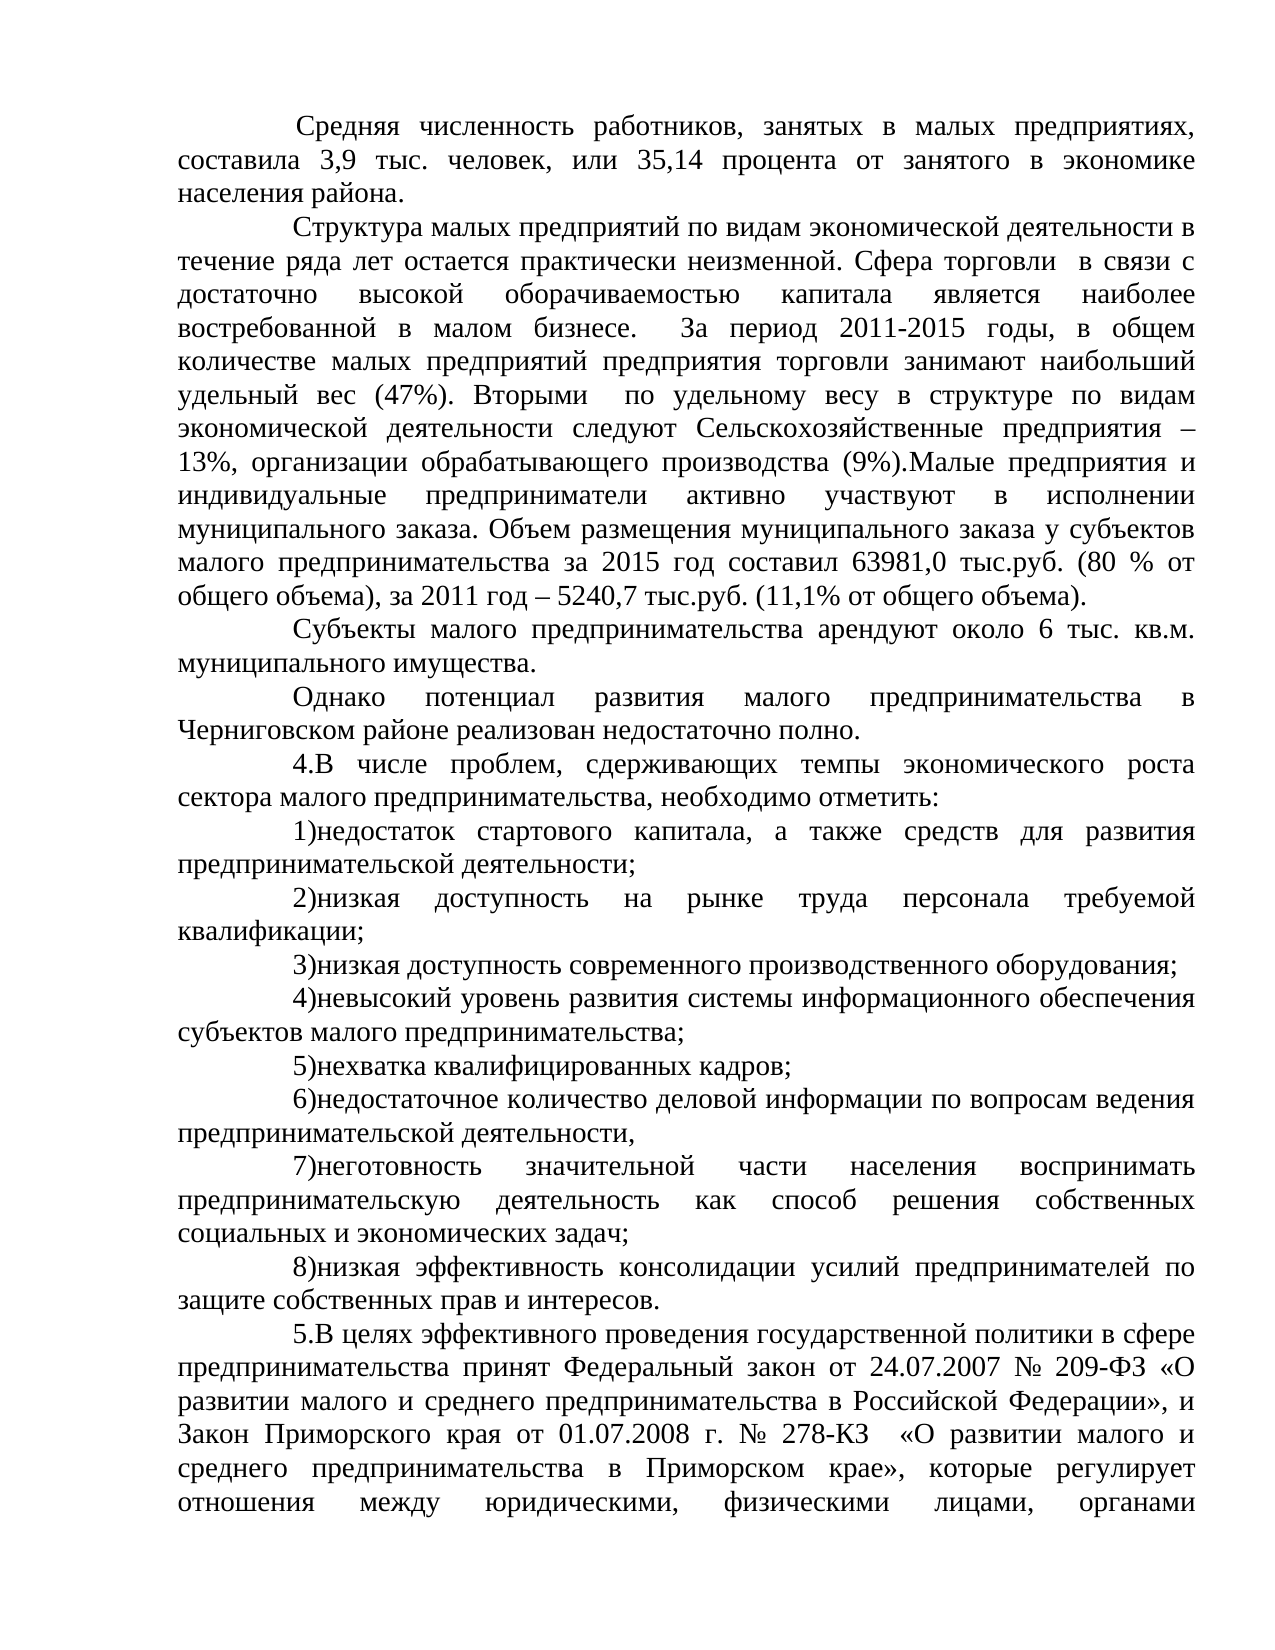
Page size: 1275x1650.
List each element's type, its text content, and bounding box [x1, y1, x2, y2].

text 2)низкая доступность на рынке труда персонала требуемой квалификации; [177, 880, 1196, 947]
text 4.В числе проблем, сдерживающих темпы экономического роста сектора малого предпринимательства, необходимо отметить: [177, 746, 1196, 813]
text Субъекты малого предпринимательства арендуют около 6 тыс. кв.м. муниципального имущества. [177, 612, 1196, 679]
text 7)неготовность значительной части населения воспринимать предпринимательскую деятельность как способ решения собственных социальных и экономических задач; [177, 1148, 1196, 1249]
text 4)невысокий уровень развития системы информационного обеспечения субъектов малого предпринимательства; [177, 981, 1196, 1048]
text 6)недостаточное количество деловой информации по вопросам ведения предпринимательской деятельности, [177, 1081, 1196, 1148]
text 3)низкая доступность современного производственного оборудования; [177, 947, 1196, 981]
text 1)недостаток стартового капитала, а также средств для развития предпринимательской деятельности; [177, 813, 1196, 880]
text Средняя численность работников, занятых в малых предприятиях, составила 3,9 тыс. человек, или 35,14 процента от занятого в экономике населения района. [177, 108, 1196, 209]
text 8)низкая эффективность консолидации усилий предпринимателей по защите собственных прав и интересов. [177, 1249, 1196, 1316]
text Однако потенциал развития малого предпринимательства в Черниговском районе реализован недостаточно полно. [177, 679, 1196, 746]
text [177, 1316, 1196, 1517]
text Структура малых предприятий по видам экономической деятельности в течение ряда лет остается практически неизменной. Сфера торговли в связи с достаточно высокой оборачиваемостью капитала является наиболее востребованной в малом бизнесе. За период 2011-2015 годы, в общем количестве малых предприятий предприятия торговли занимают наибольший удельный вес (47%). Вторыми по удельному весу в структуре по видам экономической деятельности следуют Сельскохозяйственные предприятия –13%, организации обрабатывающего производства (9%).Малые предприятия и индивидуальные предприниматели активно участвуют в исполнении муниципального заказа. Объем размещения муниципального заказа у субъектов малого предпринимательства за 2015 год составил 63981,0 тыс.руб. (80 % от общего объема), за 2011 год – 5240,7 тыс.руб. (11,1% от общего объема). [177, 209, 1196, 612]
text 5)нехватка квалифицированных кадров; [177, 1048, 1196, 1081]
